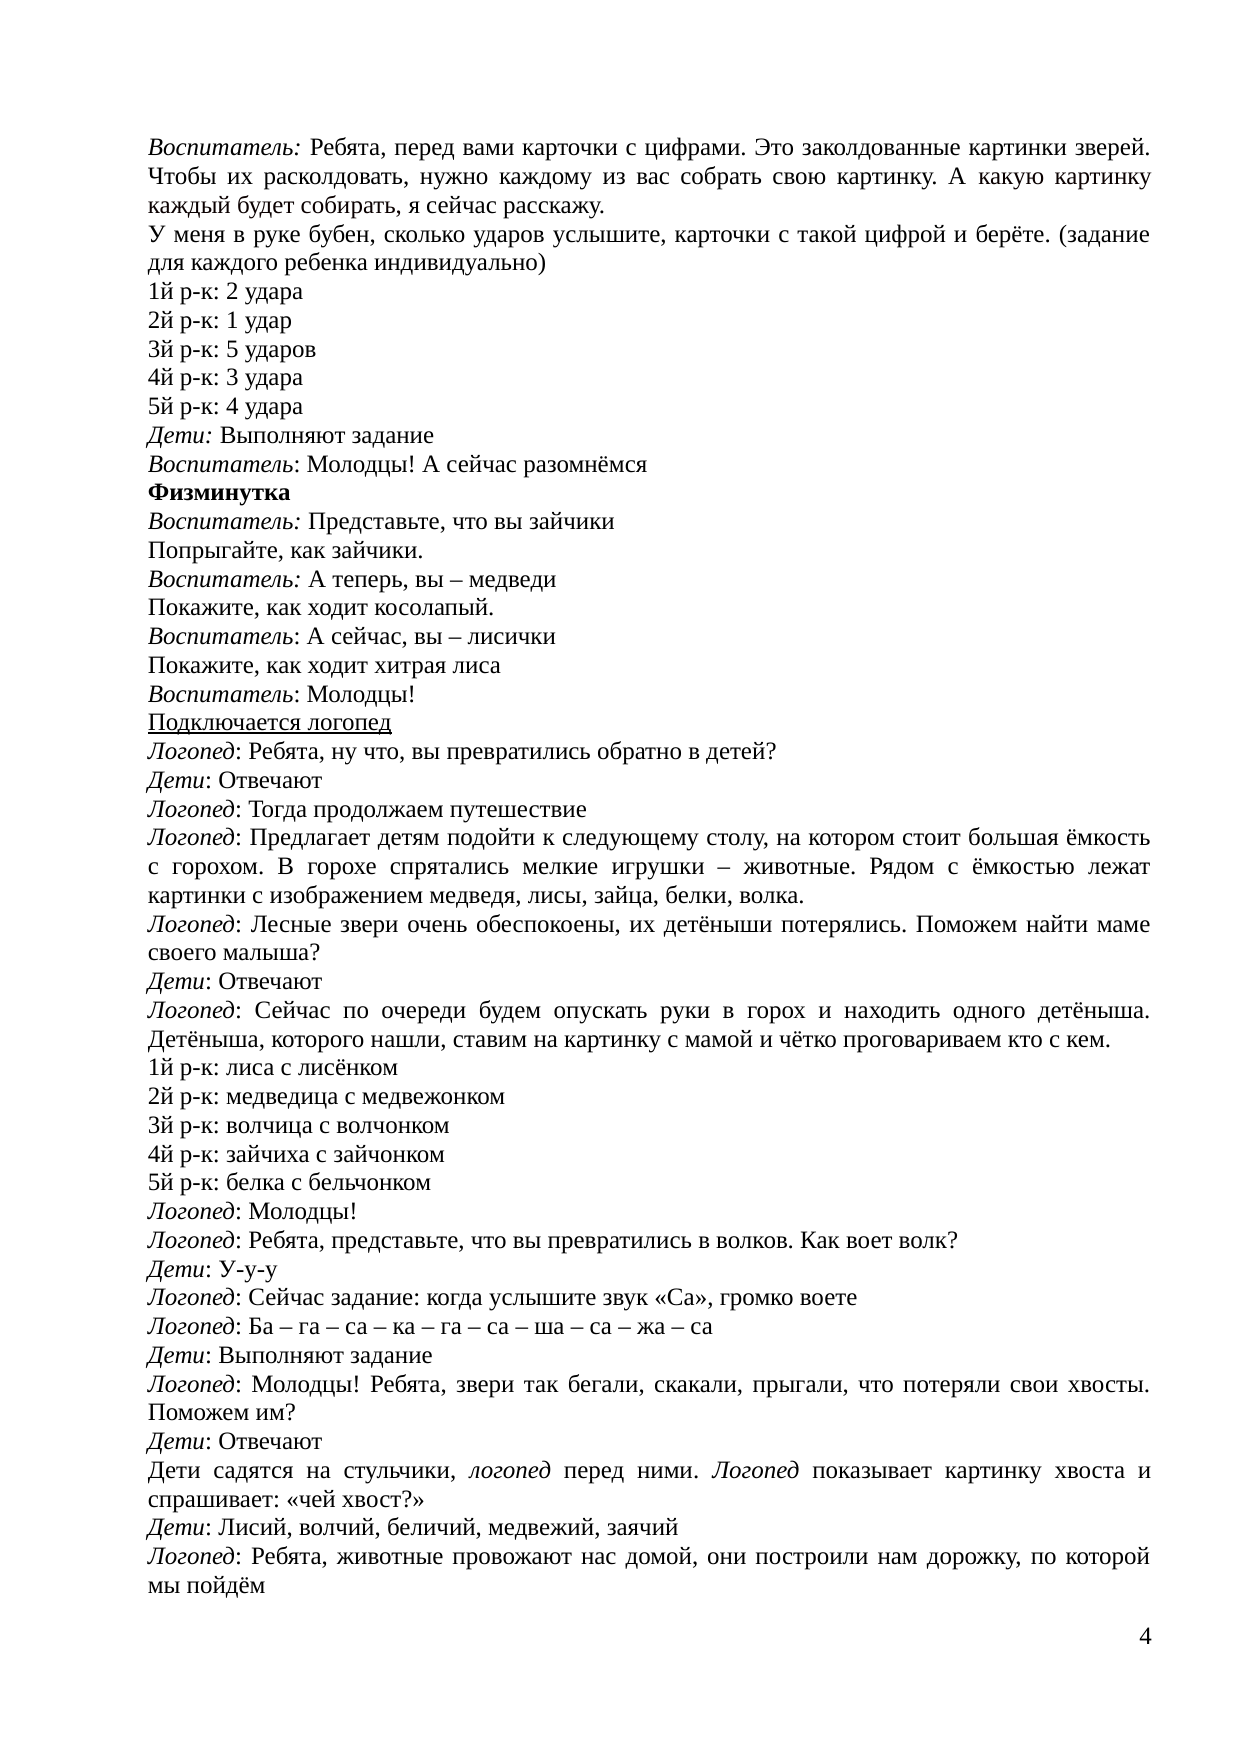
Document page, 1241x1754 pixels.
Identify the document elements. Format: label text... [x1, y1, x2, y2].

text 3й р-к: 5 ударов [148, 334, 1152, 362]
text 2й р-к: медведица с медвежонком [148, 1081, 1152, 1110]
text 1й р-к: 2 удара [148, 276, 1152, 305]
text Дети садятся на стульчики, логопед перед ними. Логопед показывает картинку хвоста и спрашивает: «чей хвост?» [148, 1455, 1152, 1512]
text Логопед: Сейчас по очереди будем опускать руки в горох и находить одного детёныша. Детёныша, которого нашли, ставим на картинку с мамой и чётко проговариваем кто с кем. [148, 995, 1152, 1052]
text Подключается логопед [148, 707, 1152, 736]
text 4й р-к: 3 удара [148, 362, 1152, 391]
text 2й р-к: 1 удар [148, 305, 1152, 334]
text Воспитатель: Представьте, что вы зайчики [148, 506, 1152, 535]
text Воспитатель: Молодцы! [148, 679, 1152, 707]
text Логопед: Молодцы! Ребята, звери так бегали, скакали, прыгали, что потеряли свои хвосты. Поможем им? [148, 1369, 1152, 1426]
text Покажите, как ходит косолапый. [148, 592, 1152, 621]
text Логопед: Ребята, представьте, что вы превратились в волков. Как воет волк? [148, 1225, 1152, 1254]
text Воспитатель: Молодцы! А сейчас разомнёмся [148, 449, 1152, 477]
text Логопед: Предлагает детям подойти к следующему столу, на котором стоит большая ёмкость с горохом. В горохе спрятались мелкие игрушки – животные. Рядом с ёмкостью лежат картинки с изображением медведя, лисы, зайца, белки, волка. [148, 822, 1152, 909]
text У меня в руке бубен, сколько ударов услышите, карточки с такой цифрой и берёте. (задание для каждого ребенка индивидуально) [148, 219, 1152, 276]
text Логопед: Ребята, животные провожают нас домой, они построили нам дорожку, по которой мы пойдём [148, 1541, 1152, 1599]
text Дети: Отвечают [148, 966, 1152, 995]
text Воспитатель: А теперь, вы – медведи [148, 564, 1152, 592]
text Логопед: Лесные звери очень обеспокоены, их детёныши потерялись. Поможем найти маме своего малыша? [148, 909, 1152, 966]
text Воспитатель: Ребята, перед вами карточки с цифрами. Это заколдованные картинки зверей. Чтобы их расколдовать, нужно каждому из вас собрать свою картинку. А какую картинку каждый будет собирать, я сейчас расскажу. [148, 132, 1152, 219]
text Воспитатель: А сейчас, вы – лисички [148, 621, 1152, 650]
text 3й р-к: волчица с волчонком [148, 1110, 1152, 1139]
text 5й р-к: белка с бельчонком [148, 1167, 1152, 1196]
text Дети: Отвечают [148, 1426, 1152, 1455]
text Логопед: Молодцы! [148, 1196, 1152, 1225]
text Логопед: Тогда продолжаем путешествие [148, 794, 1152, 822]
text 1й р-к: лиса с лисёнком [148, 1052, 1152, 1081]
text Покажите, как ходит хитрая лиса [148, 650, 1152, 679]
text Дети: Выполняют задание [148, 1340, 1152, 1369]
text Логопед: Сейчас задание: когда услышите звук «Са», громко воете [148, 1282, 1152, 1311]
text Попрыгайте, как зайчики. [148, 535, 1152, 564]
text 5й р-к: 4 удара [148, 391, 1152, 420]
text Дети: Отвечают [148, 765, 1152, 794]
text Дети: Выполняют задание [148, 420, 1152, 449]
text 4й р-к: зайчиха с зайчонком [148, 1139, 1152, 1167]
text Дети: У-у-у [148, 1254, 1152, 1282]
text Дети: Лисий, волчий, беличий, медвежий, заячий [148, 1512, 1152, 1541]
text Физминутка [148, 477, 1152, 506]
text Логопед: Ба – га – са – ка – га – са – ша – са – жа – са [148, 1311, 1152, 1340]
text Логопед: Ребята, ну что, вы превратились обратно в детей? [148, 736, 1152, 765]
